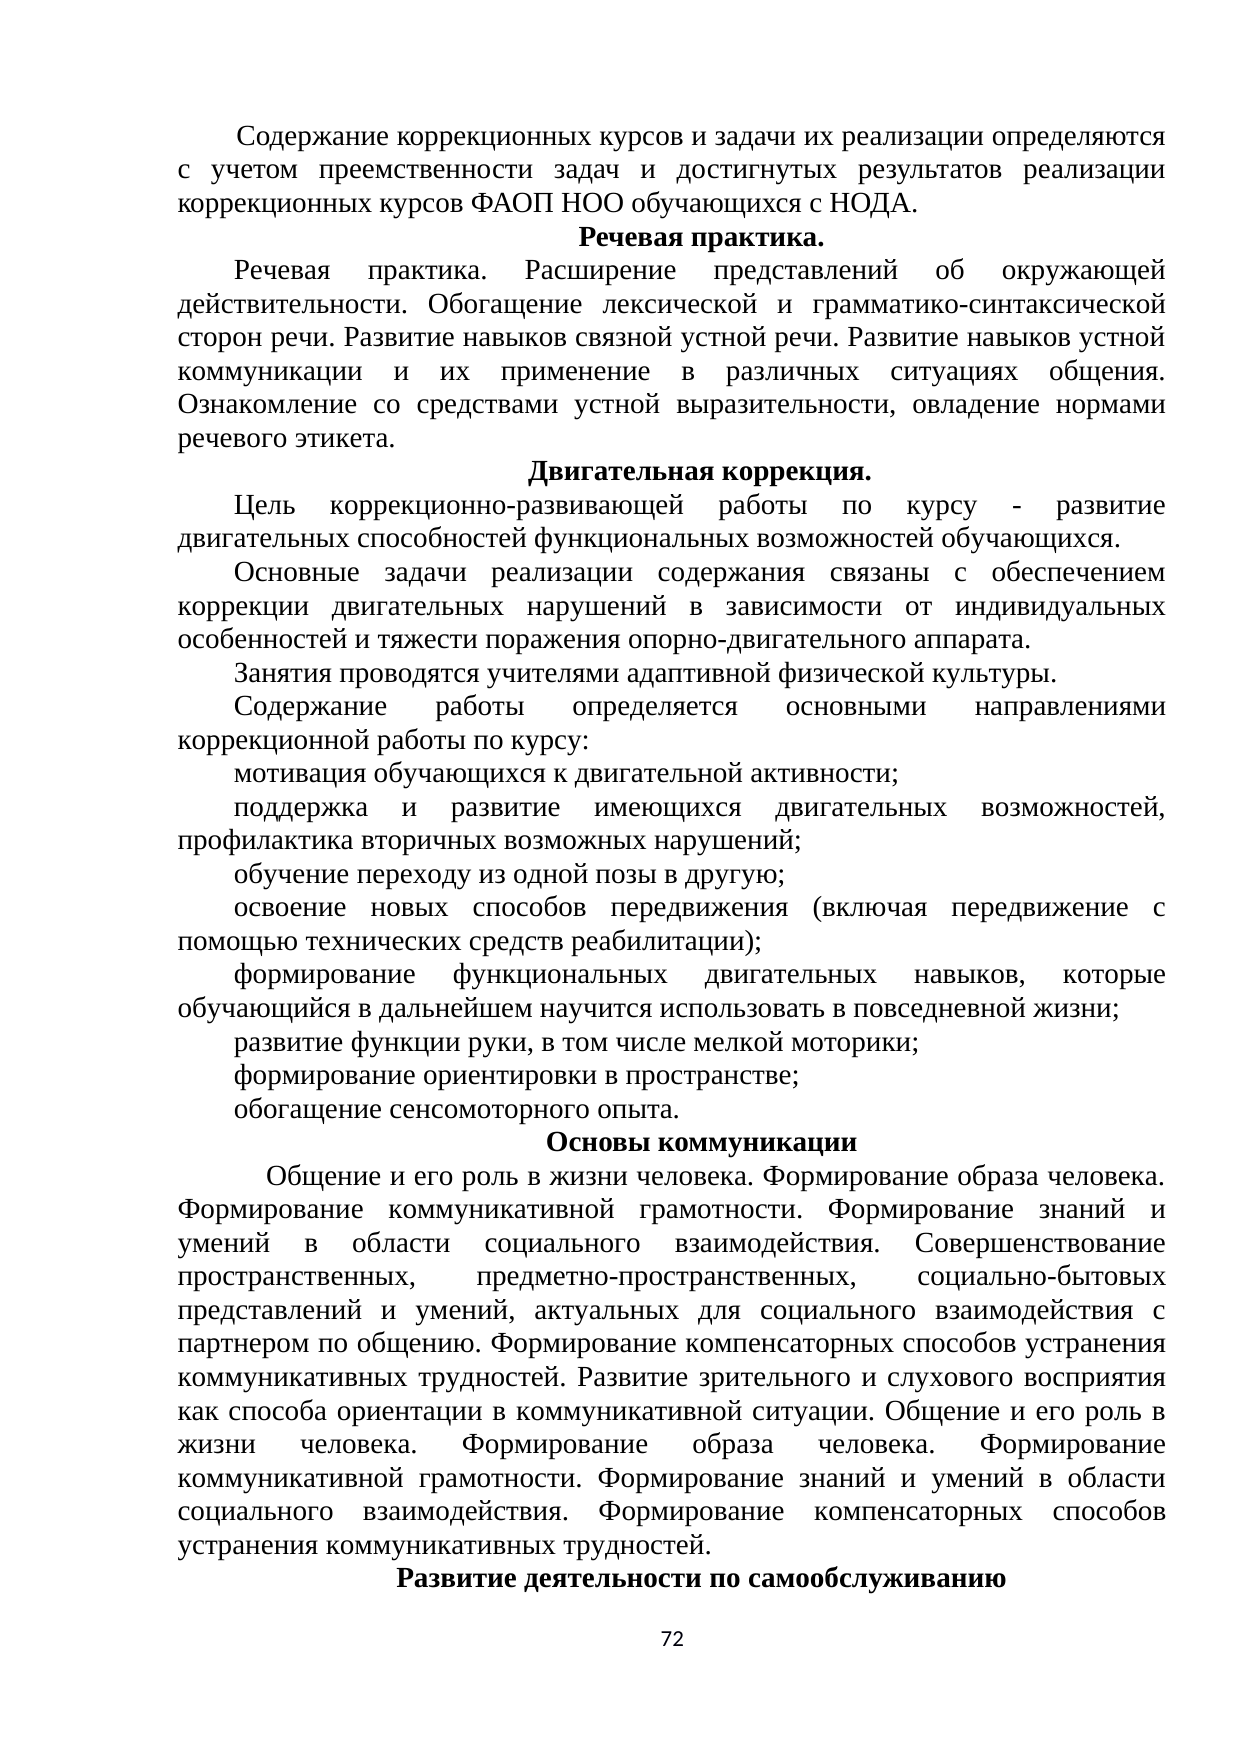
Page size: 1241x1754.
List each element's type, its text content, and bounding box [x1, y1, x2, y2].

text формирование функциональных двигательных навыков, которые обучающийся в дальнейшем научится использовать в повседневной жизни; [177, 957, 1167, 1024]
text Содержание коррекционных курсов и задачи их реализации определяются с учетом преемственности задач и достигнутых результатов реализации коррекционных курсов ФАОП НОО обучающихся с НОДА. [177, 118, 1167, 219]
text Основы коммуникации [177, 1124, 1167, 1158]
text Речевая практика. [177, 219, 1167, 252]
text мотивация обучающихся к двигательной активности; [177, 755, 1167, 789]
text развитие функции руки, в том числе мелкой моторики; [177, 1024, 1167, 1057]
text поддержка и развитие имеющихся двигательных возможностей, профилактика вторичных возможных нарушений; [177, 789, 1167, 856]
text формирование ориентировки в пространстве; [177, 1057, 1167, 1091]
text Развитие деятельности по самообслуживанию [177, 1560, 1167, 1594]
text обучение переходу из одной позы в другую; [177, 856, 1167, 889]
text Содержание работы определяется основными направлениями коррекционной работы по курсу: [177, 688, 1167, 755]
text Основные задачи реализации содержания связаны с обеспечением коррекции двигательных нарушений в зависимости от индивидуальных особенностей и тяжести поражения опорно-двигательного аппарата. [177, 554, 1167, 655]
text Двигательная коррекция. [177, 453, 1167, 487]
text Речевая практика. Расширение представлений об окружающей действительности. Обогащение лексической и грамматико-синтаксической сторон речи. Развитие навыков связной устной речи. Развитие навыков устной коммуникации и их применение в различных ситуациях общения. Ознакомление со средствами устной выразительности, овладение нормами речевого этикета. [177, 252, 1167, 453]
text освоение новых способов передвижения (включая передвижение с помощью технических средств реабилитации); [177, 889, 1167, 957]
text обогащение сенсомоторного опыта. [177, 1091, 1167, 1124]
text Занятия проводятся учителями адаптивной физической культуры. [177, 655, 1167, 688]
text Общение и его роль в жизни человека. Формирование образа человека. Формирование коммуникативной грамотности. Формирование знаний и умений в области социального взаимодействия. Совершенствование пространственных, предметно-пространственных, социально-бытовых представлений и умений, актуальных для социального взаимодействия с партнером по общению. Формирование компенсаторных способов устранения коммуникативных трудностей. Развитие зрительного и слухового восприятия как способа ориентации в коммуникативной ситуации. Общение и его роль в жизни человека. Формирование образа человека. Формирование коммуникативной грамотности. Формирование знаний и умений в области социального взаимодействия. Формирование компенсаторных способов устранения коммуникативных трудностей. [177, 1158, 1167, 1560]
text Цель коррекционно-развивающей работы по курсу - развитие двигательных способностей функциональных возможностей обучающихся. [177, 487, 1167, 554]
